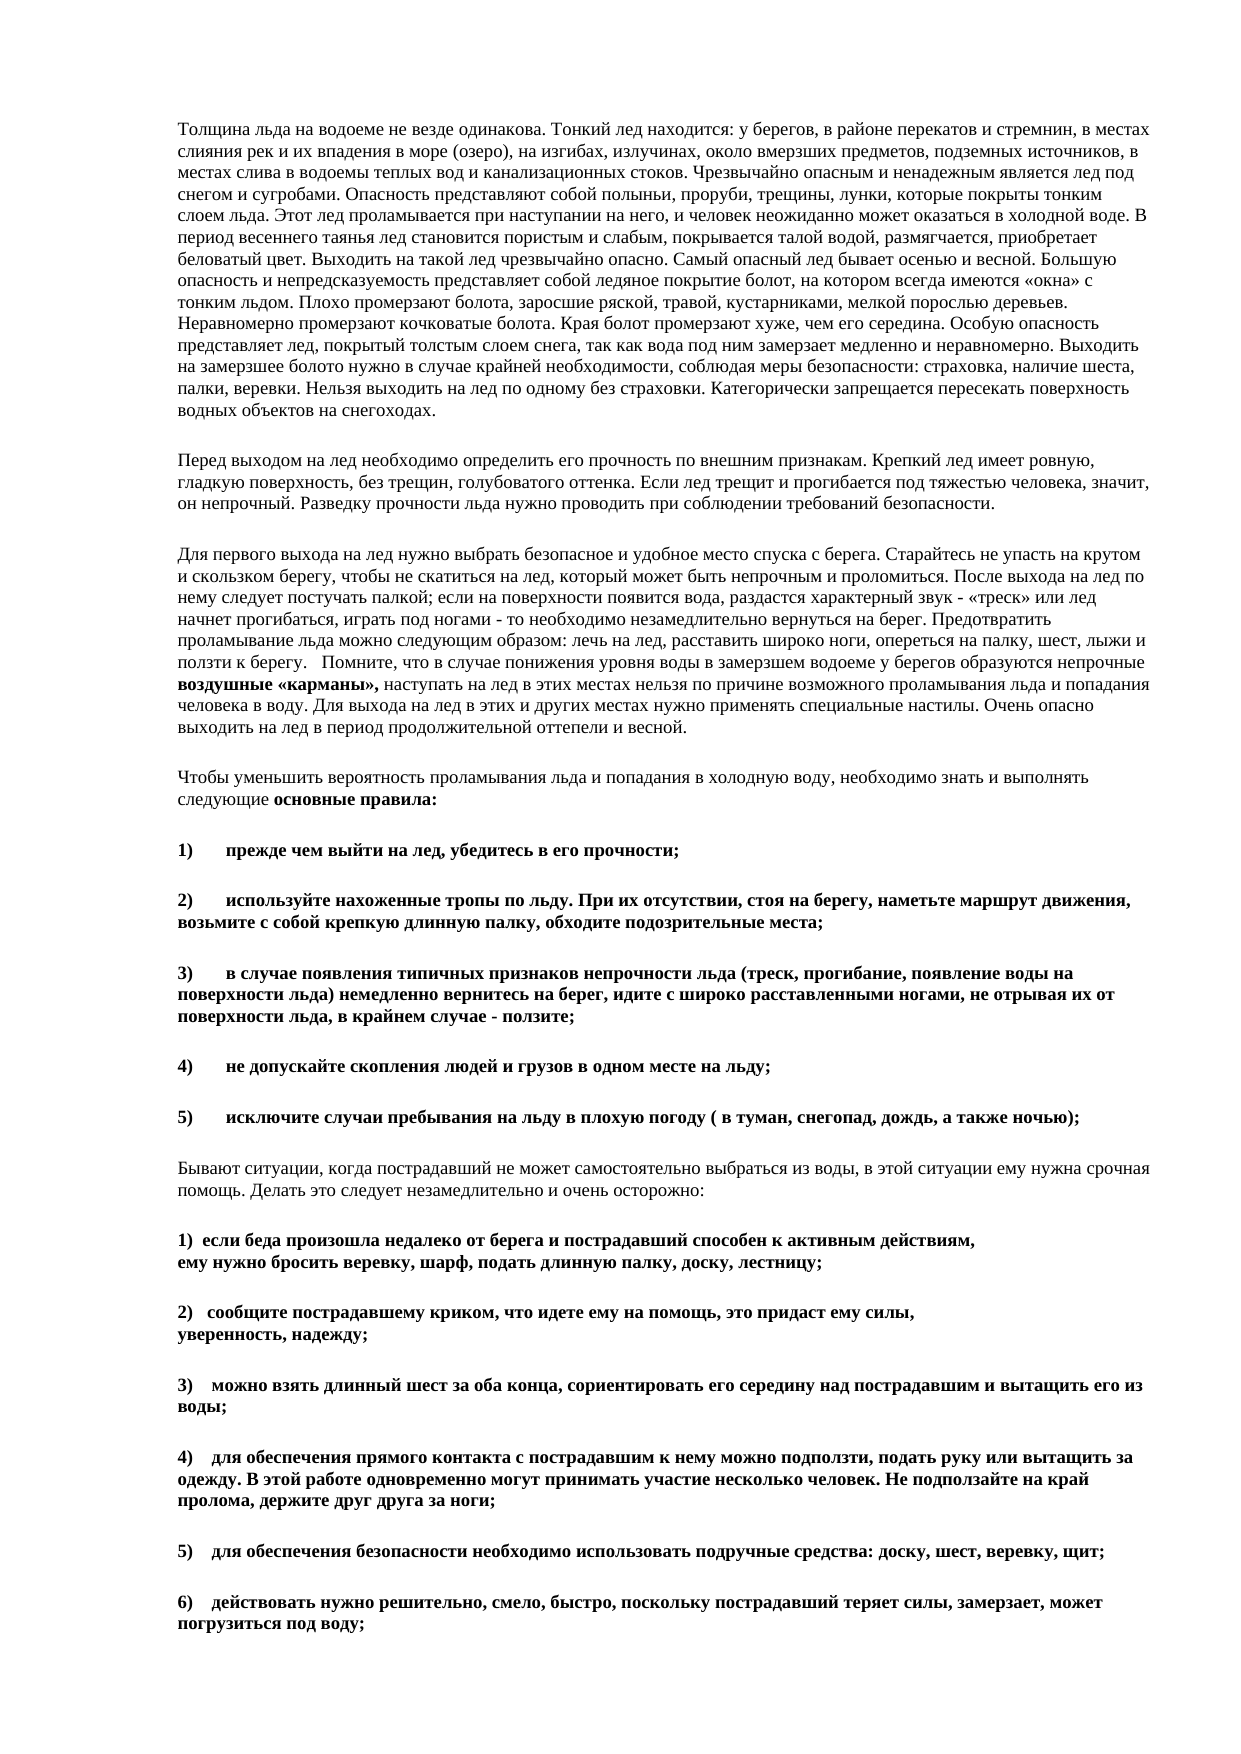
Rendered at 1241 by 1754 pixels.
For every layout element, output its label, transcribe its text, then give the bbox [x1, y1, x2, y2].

text 4) не допускайте скопления людей и грузов в одном месте на льду; [177, 1055, 1152, 1077]
text 5) исключите случаи пребывания на льду в плохую погоду ( в туман, снегопад, дождь, а также ночью); [177, 1106, 1152, 1128]
text Перед выходом на лед необходимо определить его прочность по внешним признакам. Крепкий лед имеет ровную, гладкую поверхность, без трещин, голубоватого оттенка. Если лед трещит и прогибается под тяжестью человека, значит, он непрочный. Разведку прочности льда нужно проводить при соблюдении требований безопасности. [177, 449, 1152, 514]
text 2) используйте нахоженные тропы по льду. При их отсутствии, стоя на берегу, наметьте маршрут движения, возьмите с собой крепкую длинную палку, обходите подозрительные места; [177, 889, 1152, 932]
text 2) сообщите пострадавшему криком, что идете ему на помощь, это придаст ему силы, уверенность, надежду; [177, 1301, 1152, 1344]
text 3) можно взять длинный шест за оба конца, сориентировать его середину над пострадавшим и вытащить его из воды; [177, 1374, 1152, 1417]
text 1) прежде чем выйти на лед, убедитесь в его прочности; [177, 838, 1152, 860]
text Для первого выхода на лед нужно выбрать безопасное и удобное место спуска с берега. Старайтесь не упасть на крутом и скользком берегу, чтобы не скатиться на лед, который может быть непрочным и проломиться. После выхода на лед по нему следует постучать палкой; если на поверхности появится вода, раздастся характерный звук - «треск» или лед начнет прогибаться, играть под ногами - то необходимо незамедлительно вернуться на берег. Предотвратить проламывание льда можно следующим образом: лечь на лед, расставить широко ноги, опереться на палку, шест, лыжи и ползти к берегу. Помните, что в случае понижения уровня воды в замерзшем водоеме у берегов образуются непрочные воздушные «карманы», наступать на лед в этих местах нельзя по причине возможного проламывания льда и попадания человека в воду. Для выхода на лед в этих и других местах нужно применять специальные настилы. Очень опасно выходить на лед в период продолжительной оттепели и весной. [177, 543, 1152, 737]
text 4) для обеспечения прямого контакта с пострадавшим к нему можно подползти, подать руку или вытащить за одежду. В этой работе одновременно могут принимать участие несколько человек. Не подползайте на край пролома, держите друг друга за ноги; [177, 1446, 1152, 1511]
text 3) в случае появления типичных признаков непрочности льда (треск, прогибание, появление воды на поверхности льда) немедленно вернитесь на берег, идите с широко расставленными ногами, не отрывая их от поверхности льда, в крайнем случае - ползите; [177, 962, 1152, 1026]
text Бывают ситуации, когда пострадавший не может самостоятельно выбраться из воды, в этой ситуации ему нужна срочная помощь. Делать это следует незамедлительно и очень осторожно: [177, 1157, 1152, 1200]
text 6) действовать нужно решительно, смело, быстро, поскольку пострадавший теряет силы, замерзает, может погрузиться под воду; [177, 1591, 1152, 1634]
text Чтобы уменьшить вероятность проламывания льда и попадания в холодную воду, необходимо знать и выполнять следующие основные правила: [177, 766, 1152, 809]
text 1) если беда произошла недалеко от берега и пострадавший способен к активным действиям, ему нужно бросить веревку, шарф, подать длинную палку, доску, лестницу; [177, 1229, 1152, 1272]
text Толщина льда на водоеме не везде одинакова. Тонкий лед находится: у берегов, в районе перекатов и стремнин, в местах слияния рек и их впадения в море (озеро), на изгибах, излучинах, около вмерзших предметов, подземных источников, в местах слива в водоемы теплых вод и канализационных стоков. Чрезвычайно опасным и ненадежным является лед под снегом и сугробами. Опасность представляют собой полыньи, проруби, трещины, лунки, которые покрыты тонким слоем льда. Этот лед проламывается при наступании на него, и человек неожиданно может оказаться в холодной воде. В период весеннего таянья лед становится пористым и слабым, покрывается талой водой, размягчается, приобретает беловатый цвет. Выходить на такой лед чрезвычайно опасно. Самый опасный лед бывает осенью и весной. Большую опасность и непредсказуемость представляет собой ледяное покрытие болот, на котором всегда имеются «окна» с тонким льдом. Плохо промерзают болота, заросшие ряской, травой, кустарниками, мелкой порослью деревьев. Неравномерно промерзают кочковатые болота. Края болот промерзают хуже, чем его середина. Особую опасность представляет лед, покрытый толстым слоем снега, так как вода под ним замерзает медленно и неравномерно. Выходить на замерзшее болото нужно в случае крайней необходимости, соблюдая меры безопасности: страховка, наличие шеста, палки, веревки. Нельзя выходить на лед по одному без страховки. Категорически запрещается пересекать поверхность водных объектов на снегоходах. [177, 118, 1152, 420]
text 5) для обеспечения безопасности необходимо использовать подручные средства: доску, шест, веревку, щит; [177, 1540, 1152, 1561]
